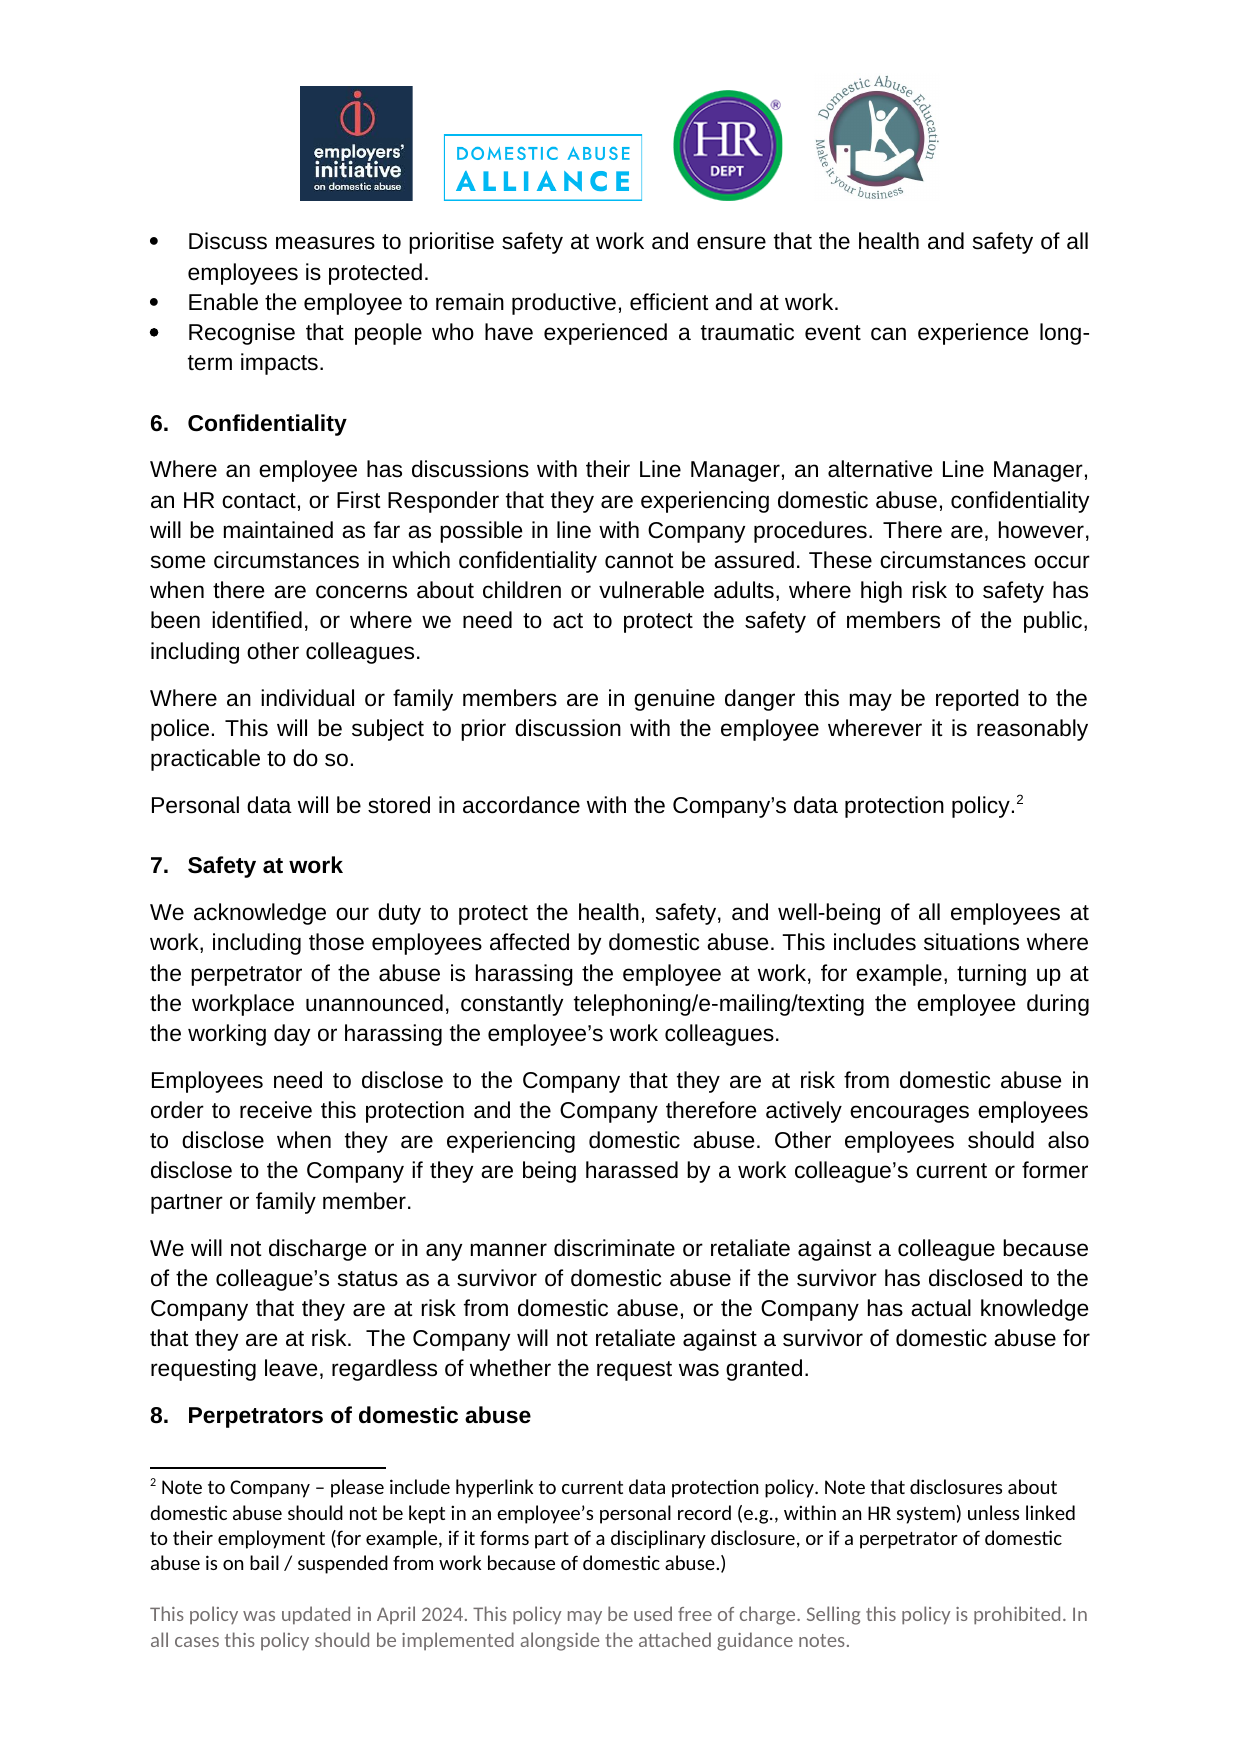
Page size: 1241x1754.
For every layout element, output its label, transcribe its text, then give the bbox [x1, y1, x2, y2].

text Personal data will be stored in accordance with the Company’s data protection policy. [150, 792, 1090, 818]
picture [813, 73, 941, 201]
list Recognise that people who have experienced a traumatic event can experience long-term impacts. [150, 319, 1090, 375]
list Perpetrators of domestic abuse [150, 1402, 1090, 1428]
text Where an employee has discussions with their Line Manager, an alternative Line Manager, an HR contact, or First Responder that they are experiencing domestic abuse, confidentiality will be maintained as far as possible in line with Company procedures. There are, however, some circumstances in which confidentiality cannot be assured. These circumstances occur when there are concerns about children or vulnerable adults, where high risk to safety has been identified, or where we need to act to protect the safety of members of the public, including other colleagues. [150, 456, 1090, 664]
picture [673, 90, 783, 201]
list Discuss measures to prioritise safety at work and ensure that the health and safety of all employees is protected. [150, 228, 1090, 285]
list Confidentiality [150, 409, 1090, 436]
text Employees need to disclose to the Company that they are at risk from domestic abuse in order to receive this protection and the Company therefore actively encourages employees to disclose when they are experiencing domestic abuse. Other employees should also disclose to the Company if they are being harassed by a work colleague’s current or former partner or family member. [150, 1067, 1090, 1214]
text Where an individual or family members are in genuine danger this may be reported to the police. This will be subject to prior discussion with the employee wherever it is reasonably practicable to do so. [150, 684, 1090, 771]
text We will not discharge or in any manner discriminate or retaliate against a colleague because of the colleague’s status as a survivor of domestic abuse if the survivor has disclosed to the Company that they are at risk from domestic abuse, or the Company has actual knowledge that they are at risk. The Company will not retaliate against a survivor of domestic abuse for requesting leave, regardless of whether the request was granted. [150, 1234, 1090, 1382]
list Safety at work [150, 852, 1090, 878]
picture [446, 137, 643, 199]
text We acknowledge our duty to protect the health, safety, and well-being of all employees at work, including those employees affected by domestic abuse. This includes situations where the perpetrator of the abuse is harassing the employee at work, for example, turning up at the workplace unannounced, constantly telephoning/e-mailing/texting the employee during the working day or harassing the employee’s work colleagues. [150, 899, 1090, 1046]
picture [300, 86, 413, 201]
list Enable the employee to remain productive, efficient and at work. [150, 289, 1090, 315]
